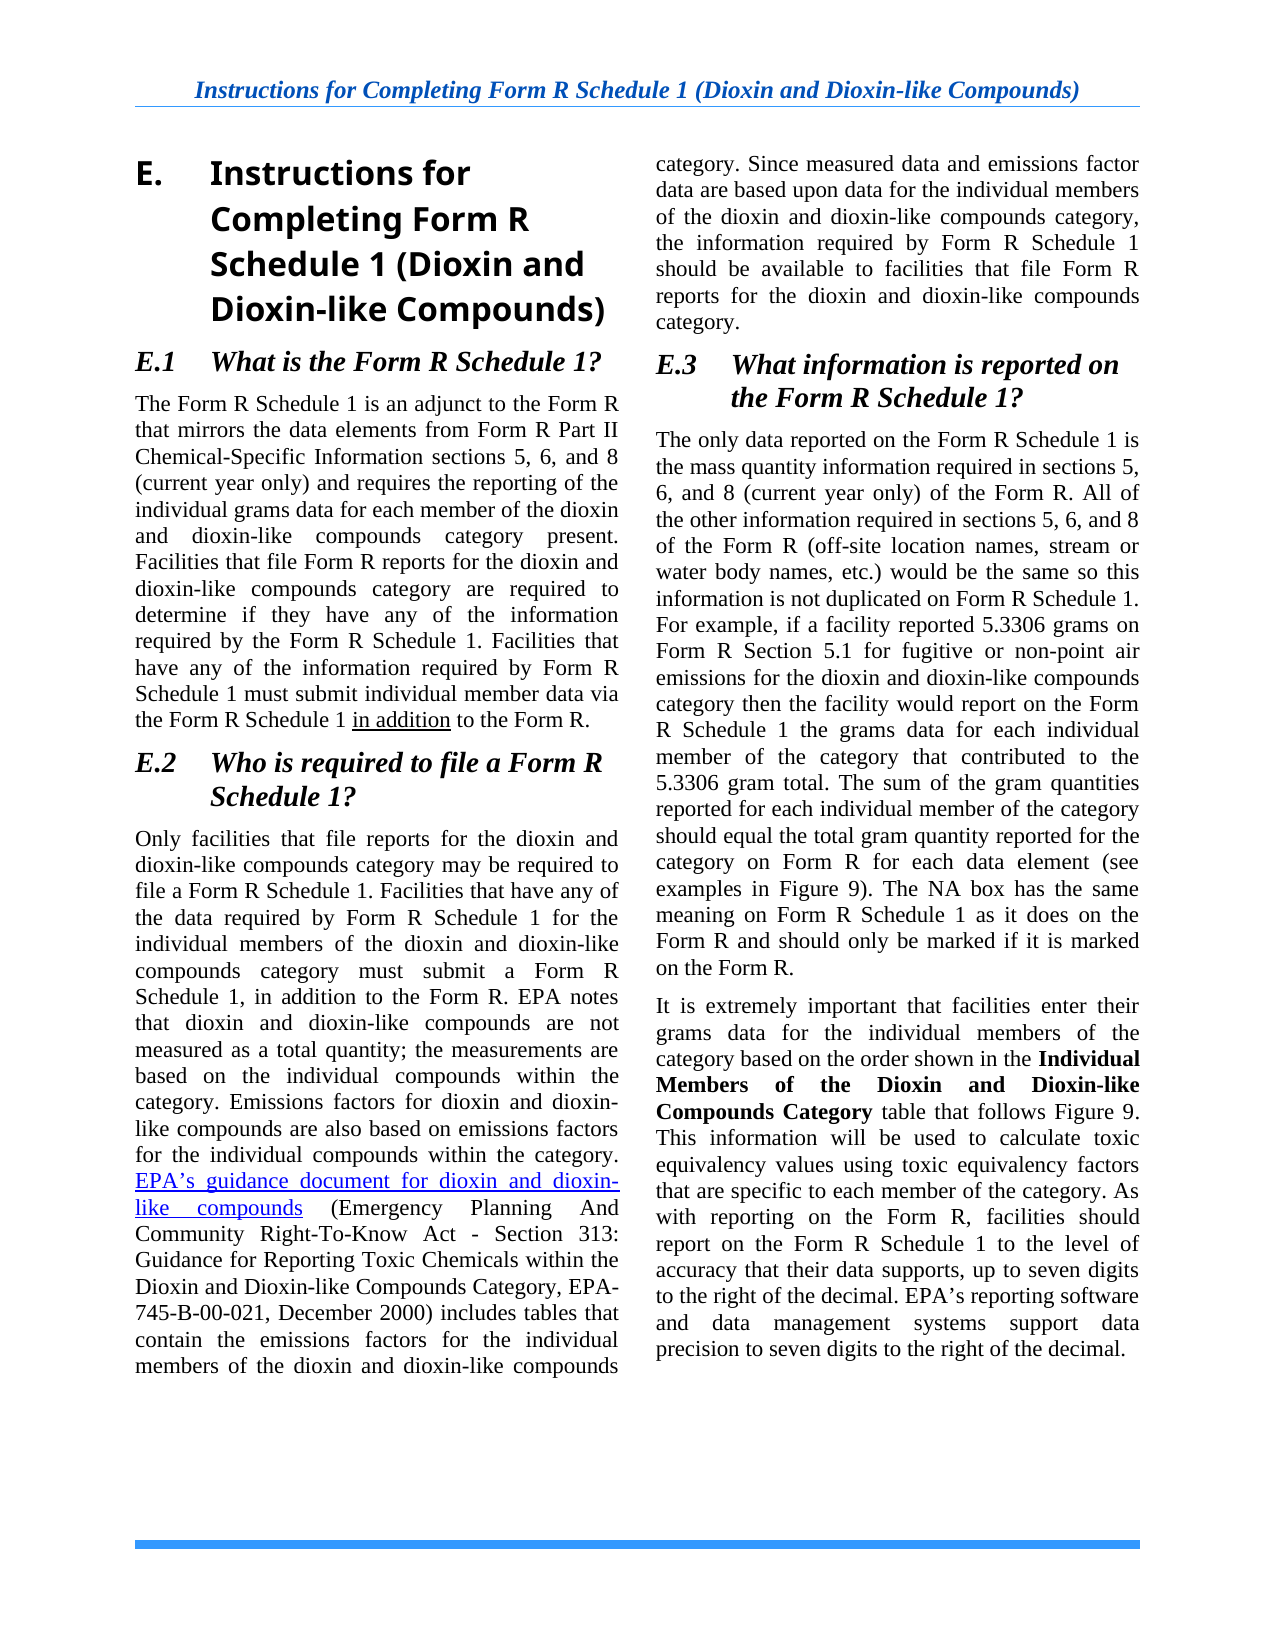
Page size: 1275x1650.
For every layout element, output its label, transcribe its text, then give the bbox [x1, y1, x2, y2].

subtitle E. Instructions for Completing Form R Schedule 1 (Dioxin and Dioxin-like Compounds) [135, 150, 619, 332]
text Only facilities that file reports for the dioxin and dioxin-like compounds category may be required to file a Form R Schedule 1. Facilities that have any of the data required by Form R Schedule 1 for the individual members of the dioxin and dioxin-like compounds category must submit a Form R Schedule 1, in addition to the Form R. EPA notes that dioxin and dioxin-like compounds are not measured as a total quantity; the measurements are based on the individual compounds within the category. Emissions factors for dioxin and dioxin-like compounds are also based on emissions factors for the individual compounds within the category. EPA’s guidance document for dioxin and dioxin-like compounds (Emergency Planning And Community Right-To-Know Act - Section 313: Guidance for Reporting Toxic Chemicals within the Dioxin and Dioxin-like Compounds Category, EPA-745-B-00-021, December 2000) includes tables that contain the emissions factors for the individual members of the dioxin and dioxin-like compounds category. Since measured data and emissions factor data are based upon data for the individual members of the dioxin and dioxin-like compounds category, the information required by Form R Schedule 1 should be available to facilities that file Form R reports for the dioxin and dioxin-like compounds category. [135, 1192, 619, 1378]
text Only facilities that file reports for the dioxin and dioxin-like compounds category may be required to file a Form R Schedule 1. Facilities that have any of the data required by Form R Schedule 1 for the individual members of the dioxin and dioxin-like compounds category must submit a Form R Schedule 1, in addition to the Form R. EPA notes that dioxin and dioxin-like compounds are not measured as a total quantity; the measurements are based on the individual compounds within the category. Emissions factors for dioxin and dioxin-like compounds are also based on emissions factors for the individual compounds within the category. EPA’s guidance document for dioxin and dioxin-like compounds (Emergency Planning And Community Right-To-Know Act - Section 313: Guidance for Reporting Toxic Chemicals within the Dioxin and Dioxin-like Compounds Category, EPA-745-B-00-021, December 2000) includes tables that contain the emissions factors for the individual members of the dioxin and dioxin-like compounds category. Since measured data and emissions factor data are based upon data for the individual members of the dioxin and dioxin-like compounds category, the information required by Form R Schedule 1 should be available to facilities that file Form R reports for the dioxin and dioxin-like compounds category. [656, 150, 1140, 334]
text It is extremely important that facilities enter their grams data for the individual members of the category based on the order shown in the Individual Members of the Dioxin and Dioxin-like Compounds Category table that follows Figure 9. This information will be used to calculate toxic equivalency values using toxic equivalency factors that are specific to each member of the category. As with reporting on the Form R, facilities should report on the Form R Schedule 1 to the level of accuracy that their data supports, up to seven digits to the right of the decimal. EPA’s reporting software and data management systems support data precision to seven digits to the right of the decimal. [656, 992, 1140, 1361]
text The only data reported on the Form R Schedule 1 is the mass quantity information required in sections 5, 6, and 8 (current year only) of the Form R. All of the other information required in sections 5, 6, and 8 of the Form R (off-site location names, stream or water body names, etc.) would be the same so this information is not duplicated on Form R Schedule 1. For example, if a facility reported 5.3306 grams on Form R Section 5.1 for fugitive or non-point air emissions for the dioxin and dioxin-like compounds category then the facility would report on the Form R Schedule 1 the grams data for each individual member of the category that contributed to the 5.3306 gram total. The sum of the gram quantities reported for each individual member of the category should equal the total gram quantity reported for the category on Form R for each data element (see examples in Figure 9). The NA box has the same meaning on Form R Schedule 1 as it does on the Form R and should only be marked if it is marked on the Form R. [656, 427, 1140, 980]
subtitle E.3 What information is reported on the Form R Schedule 1? [656, 347, 1140, 414]
subtitle E.2 Who is required to file a Form R Schedule 1? [135, 745, 619, 812]
text Only facilities that file reports for the dioxin and dioxin-like compounds category may be required to file a Form R Schedule 1. Facilities that have any of the data required by Form R Schedule 1 for the individual members of the dioxin and dioxin-like compounds category must submit a Form R Schedule 1, in addition to the Form R. EPA notes that dioxin and dioxin-like compounds are not measured as a total quantity; the measurements are based on the individual compounds within the category. Emissions factors for dioxin and dioxin-like compounds are also based on emissions factors for the individual compounds within the category. EPA’s guidance document for dioxin and dioxin-like compounds (Emergency Planning And Community Right-To-Know Act - Section 313: Guidance for Reporting Toxic Chemicals within the Dioxin and Dioxin-like Compounds Category, EPA-745-B-00-021, December 2000) includes tables that contain the emissions factors for the individual members of the dioxin and dioxin-like compounds category. Since measured data and emissions factor data are based upon data for the individual members of the dioxin and dioxin-like compounds category, the information required by Form R Schedule 1 should be available to facilities that file Form R reports for the dioxin and dioxin-like compounds category. [135, 825, 619, 1190]
subtitle E.1 What is the Form R Schedule 1? [135, 344, 638, 378]
text The Form R Schedule 1 is an adjunct to the Form R that mirrors the data elements from Form R Part II Chemical-Specific Information sections 5, 6, and 8 (current year only) and requires the reporting of the individual grams data for each member of the dioxin and dioxin-like compounds category present. Facilities that file Form R reports for the dioxin and dioxin-like compounds category are required to determine if they have any of the information required by the Form R Schedule 1. Facilities that have any of the information required by Form R Schedule 1 must submit individual member data via the Form R Schedule 1 in addition to the Form R. [135, 390, 619, 733]
